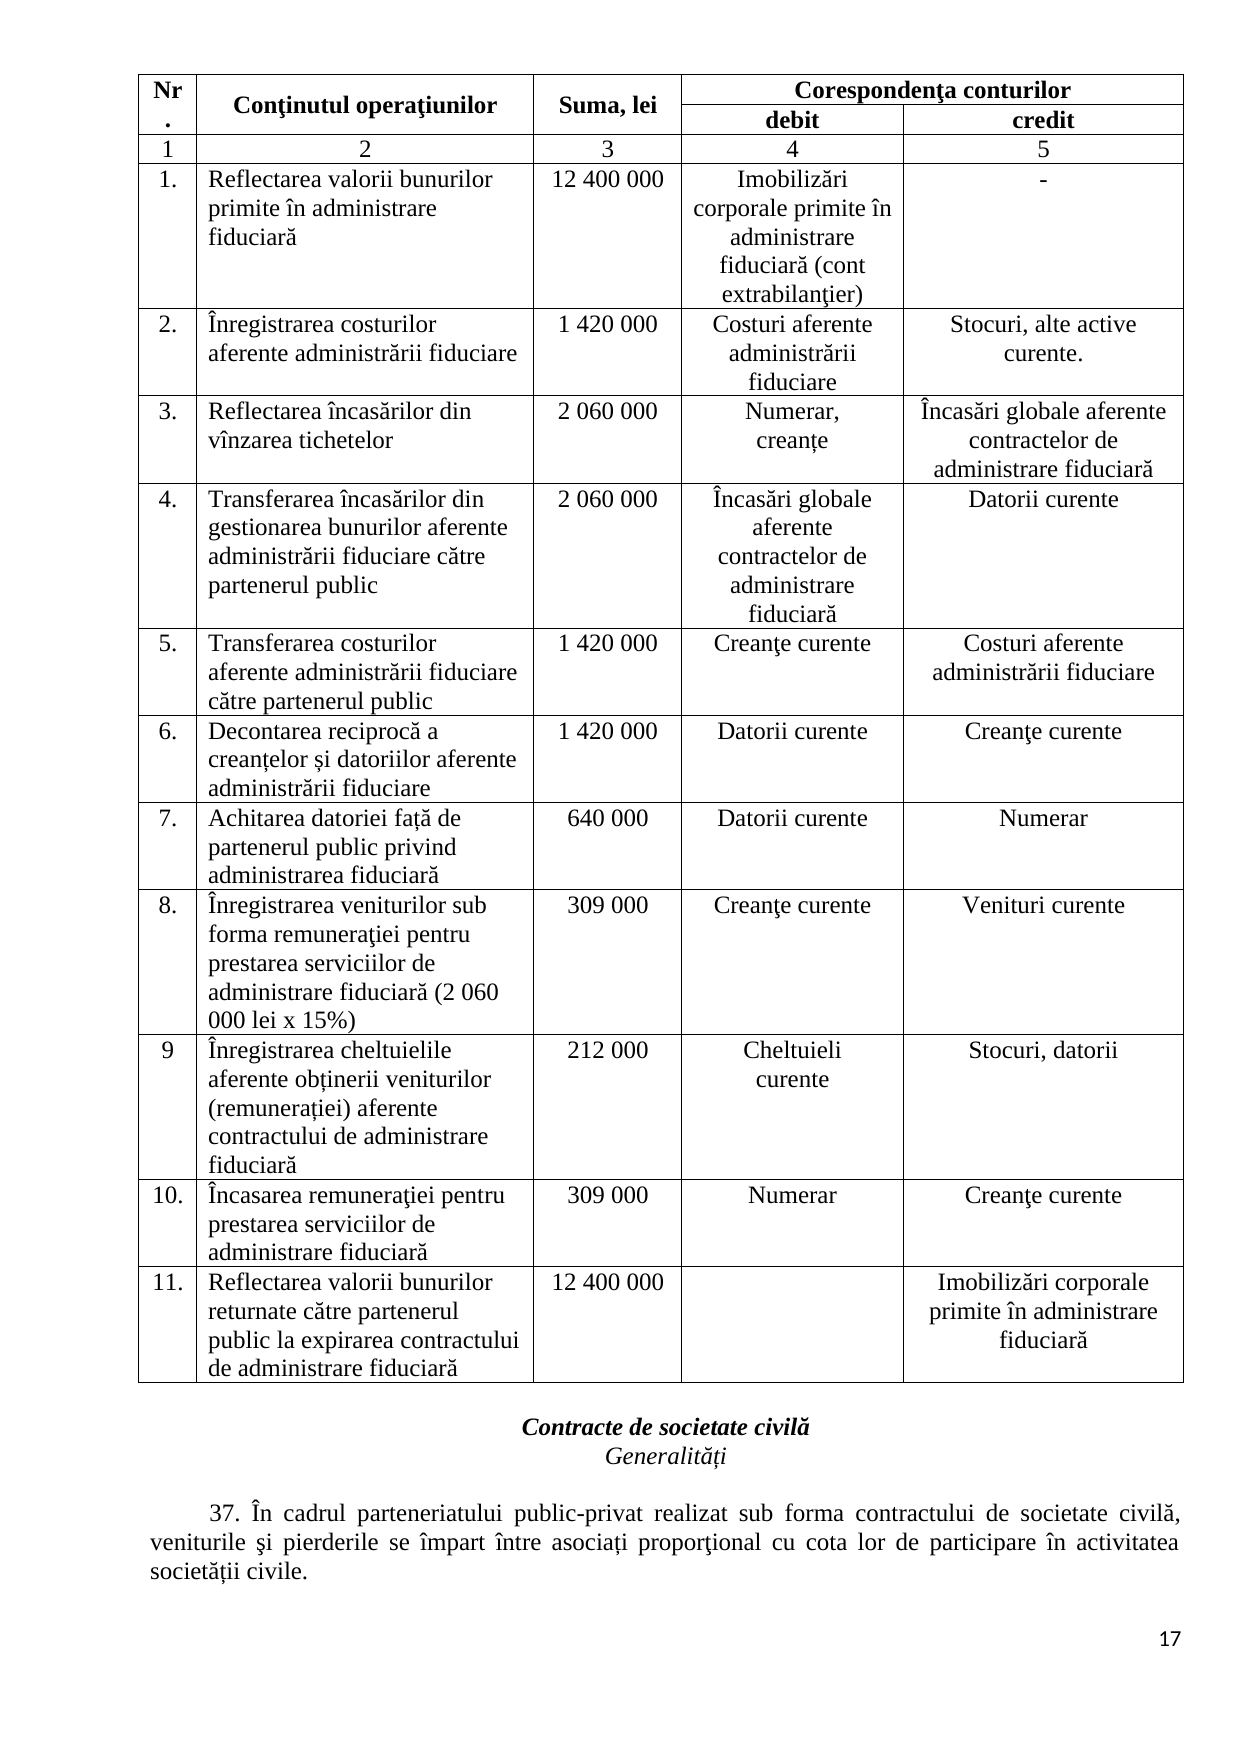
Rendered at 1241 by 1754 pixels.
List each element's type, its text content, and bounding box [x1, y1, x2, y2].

table_cell 2 060 000 [534, 396, 681, 483]
table_cell Încasări globale aferente contractelor de administrare fiduciară [904, 396, 1183, 483]
table_cell Înregistrarea veniturilor sub forma remuneraţiei pentru prestarea serviciilor de administrare fiduciară (2 060 000 lei x 15%) [197, 890, 533, 1034]
table_cell 7. [139, 803, 196, 889]
table_cell 9 [139, 1035, 196, 1179]
table_cell 640 000 [534, 803, 681, 889]
table_cell Numerar, creanțe [682, 396, 903, 483]
table_cell Cheltuieli curente [682, 1035, 903, 1179]
table_cell - [904, 164, 1183, 308]
table_cell Costuri aferente administrării fiduciare [904, 629, 1183, 715]
table_cell Creanţe curente [682, 890, 903, 1034]
table_cell Stocuri, alte active curente. [904, 309, 1183, 395]
table_cell Datorii curente [682, 716, 903, 802]
table_header Conţinutul operaţiunilor [197, 75, 533, 133]
table_cell Încasări globale aferente contractelor de administrare fiduciară [682, 484, 903, 627]
table_cell Numerar [682, 1180, 903, 1266]
table_cell 6. [139, 716, 196, 802]
table_cell Achitarea datoriei față de partenerul public privind administrarea fiduciară [197, 803, 533, 889]
table_cell debit [682, 105, 903, 133]
table_cell 1 420 000 [534, 716, 681, 802]
table_cell Înregistrarea costurilor aferente administrării fiduciare [197, 309, 533, 395]
table_cell Costuri aferente administrării fiduciare [682, 309, 903, 395]
table_cell Creanţe curente [904, 716, 1183, 802]
table_cell 3 [534, 135, 681, 163]
table_cell Transferarea încasărilor din gestionarea bunurilor aferente administrării fiduciare către partenerul public [197, 484, 533, 627]
table_cell Decontarea reciprocă a creanțelor și datoriilor aferente administrării fiduciare [197, 716, 533, 802]
table_cell Înregistrarea cheltuielile aferente obținerii veniturilor (remunerației) aferente contractului de administrare fiduciară [197, 1035, 533, 1179]
table_header Corespondenţa conturilor [682, 75, 1183, 104]
table_cell Reflectarea valorii bunurilor returnate către partenerul public la expirarea contractului de administrare fiduciară [197, 1267, 533, 1382]
table_cell 1. [139, 164, 196, 308]
table_cell Imobilizări corporale primite în administrare fiduciară (cont extrabilanţier) [682, 164, 903, 308]
table_cell 1 420 000 [534, 629, 681, 715]
table_cell 309 000 [534, 1180, 681, 1266]
table_header Nr. [139, 75, 196, 133]
table_cell 5. [139, 629, 196, 715]
table_cell 309 000 [534, 890, 681, 1034]
table_cell Datorii curente [682, 803, 903, 889]
table_cell 11. [139, 1267, 196, 1382]
text 37. În cadrul parteneriatului public-privat realizat sub forma contractului de societate civilă, veniturile şi pierderile se împart între asociați proporţional cu cota lor de participare în activitatea societății civile. [150, 1498, 1181, 1584]
table_cell 4 [682, 135, 903, 163]
table_cell 4. [139, 484, 196, 627]
table_cell Creanţe curente [904, 1180, 1183, 1266]
table_cell Venituri curente [904, 890, 1183, 1034]
table_cell Reflectarea încasărilor din vînzarea tichetelor [197, 396, 533, 483]
table_cell 1 420 000 [534, 309, 681, 395]
table_cell Încasarea remuneraţiei pentru prestarea serviciilor de administrare fiduciară [197, 1180, 533, 1266]
table_cell Imobilizări corporale primite în administrare fiduciară [904, 1267, 1183, 1382]
table_cell Datorii curente [904, 484, 1183, 627]
table_header Suma, lei [534, 75, 681, 133]
table_cell Numerar [904, 803, 1183, 889]
table_cell Reflectarea valorii bunurilor primite în administrare fiduciară [197, 164, 533, 308]
table_cell [682, 1267, 903, 1382]
table_cell 12 400 000 [534, 1267, 681, 1382]
table_cell 3. [139, 396, 196, 483]
table_cell 2 [197, 135, 533, 163]
table_cell 12 400 000 [534, 164, 681, 308]
table_cell 10. [139, 1180, 196, 1266]
table_cell 1 [139, 135, 196, 163]
table_cell credit [904, 105, 1183, 133]
table_cell 2. [139, 309, 196, 395]
table_cell Stocuri, datorii [904, 1035, 1183, 1179]
table_cell 8. [139, 890, 196, 1034]
table_cell Creanţe curente [682, 629, 903, 715]
text Contracte de societate civilă [150, 1412, 1181, 1441]
table_cell Transferarea costurilor aferente administrării fiduciare către partenerul public [197, 629, 533, 715]
text Generalități [150, 1441, 1181, 1469]
table_cell 2 060 000 [534, 484, 681, 627]
table_cell 212 000 [534, 1035, 681, 1179]
table_cell 5 [904, 135, 1183, 163]
